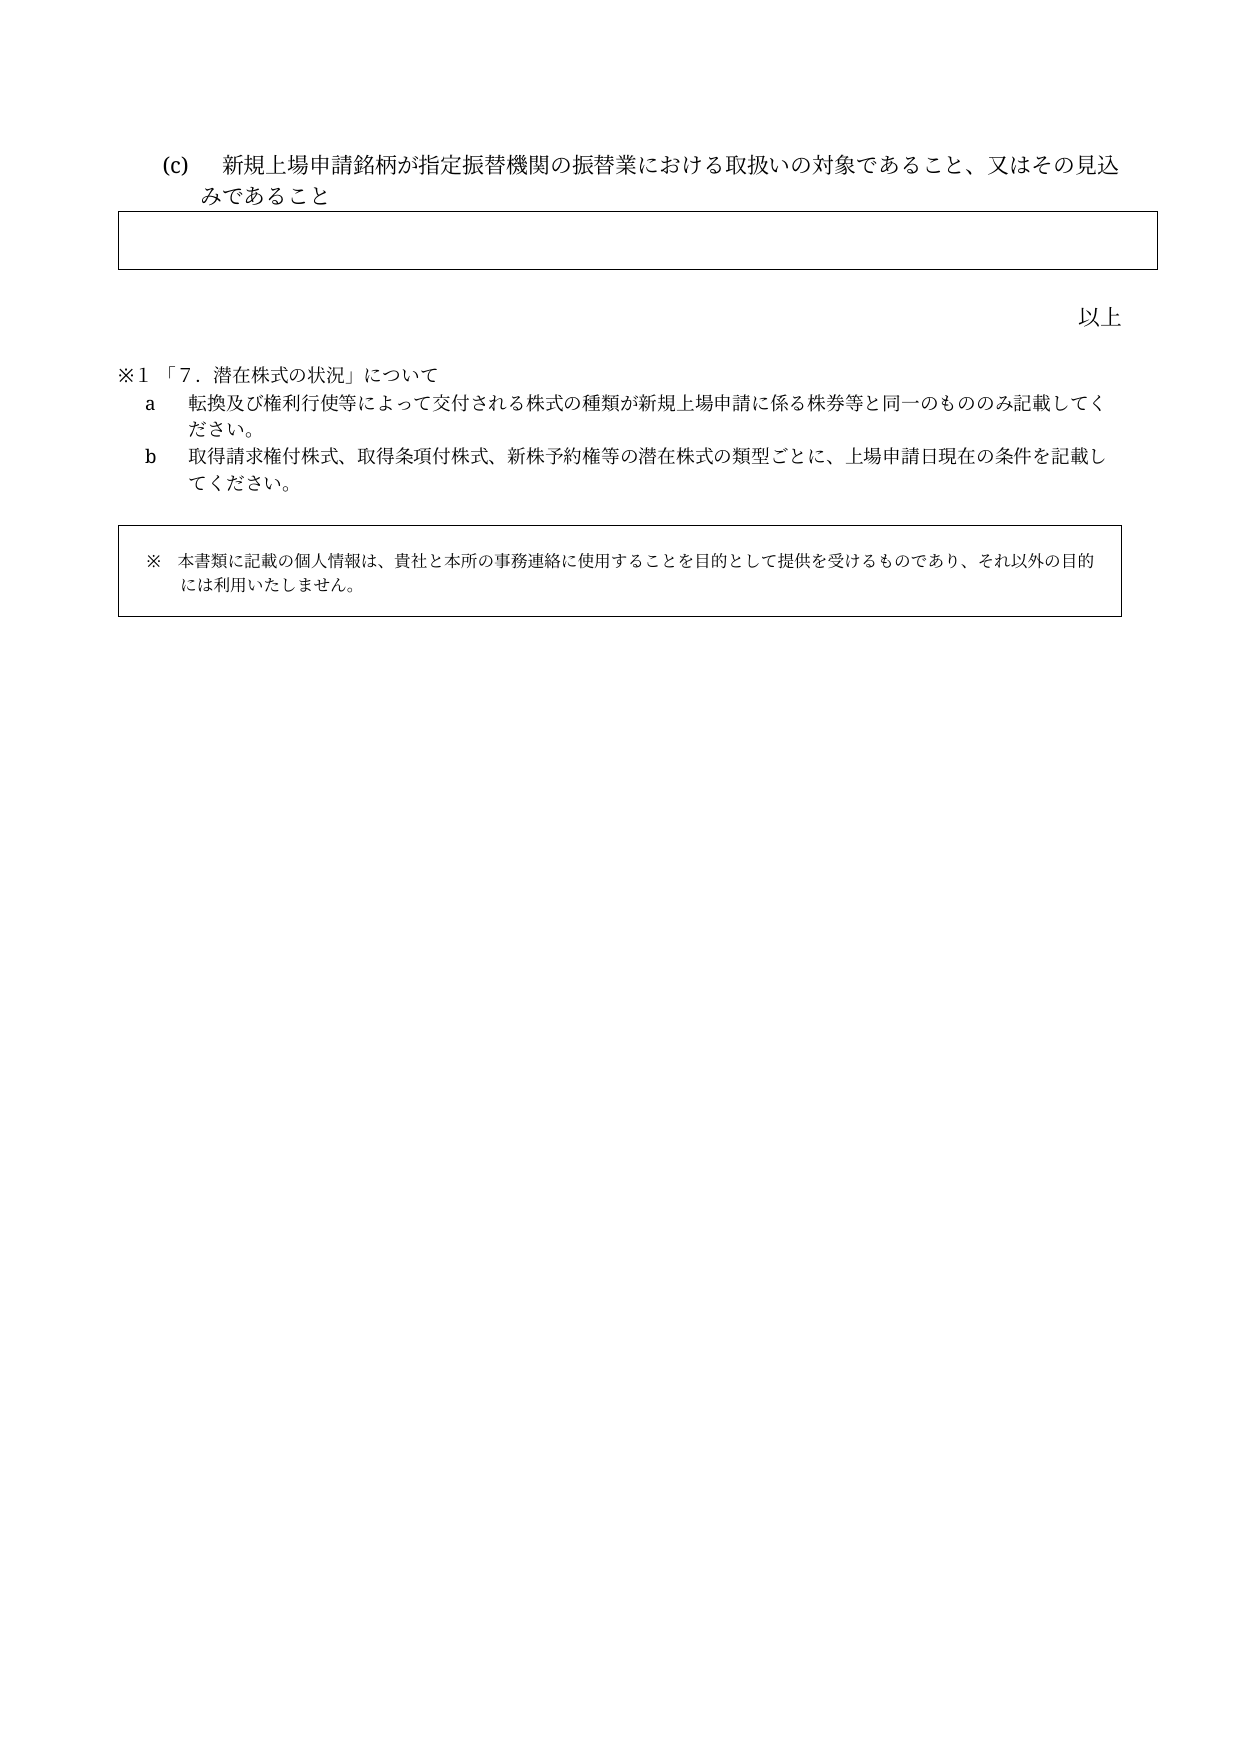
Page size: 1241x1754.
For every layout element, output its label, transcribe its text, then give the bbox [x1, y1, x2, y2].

list 新規上場申請銘柄が指定振替機関の振替業における取扱いの対象であること、又はその見込みであること [162, 148, 1122, 211]
list 転換及び権利行使等によって交付される株式の種類が新規上場申請に係る株券等と同一のもののみ記載してください。 [145, 388, 1122, 442]
table_header [119, 212, 1157, 269]
text ※１ 「７．潜在株式の状況」について [118, 361, 1122, 388]
list 取得請求権付株式、取得条項付株式、新株予約権等の潜在株式の類型ごとに、上場申請日現在の条件を記載してください。 [145, 442, 1122, 496]
text 以上 [118, 300, 1122, 332]
table_header ※ 本書類に記載の個人情報は、貴社と本所の事務連絡に使用することを目的として提供を受けるものであり、それ以外の目的 には利用いたしません。 [119, 526, 1121, 616]
